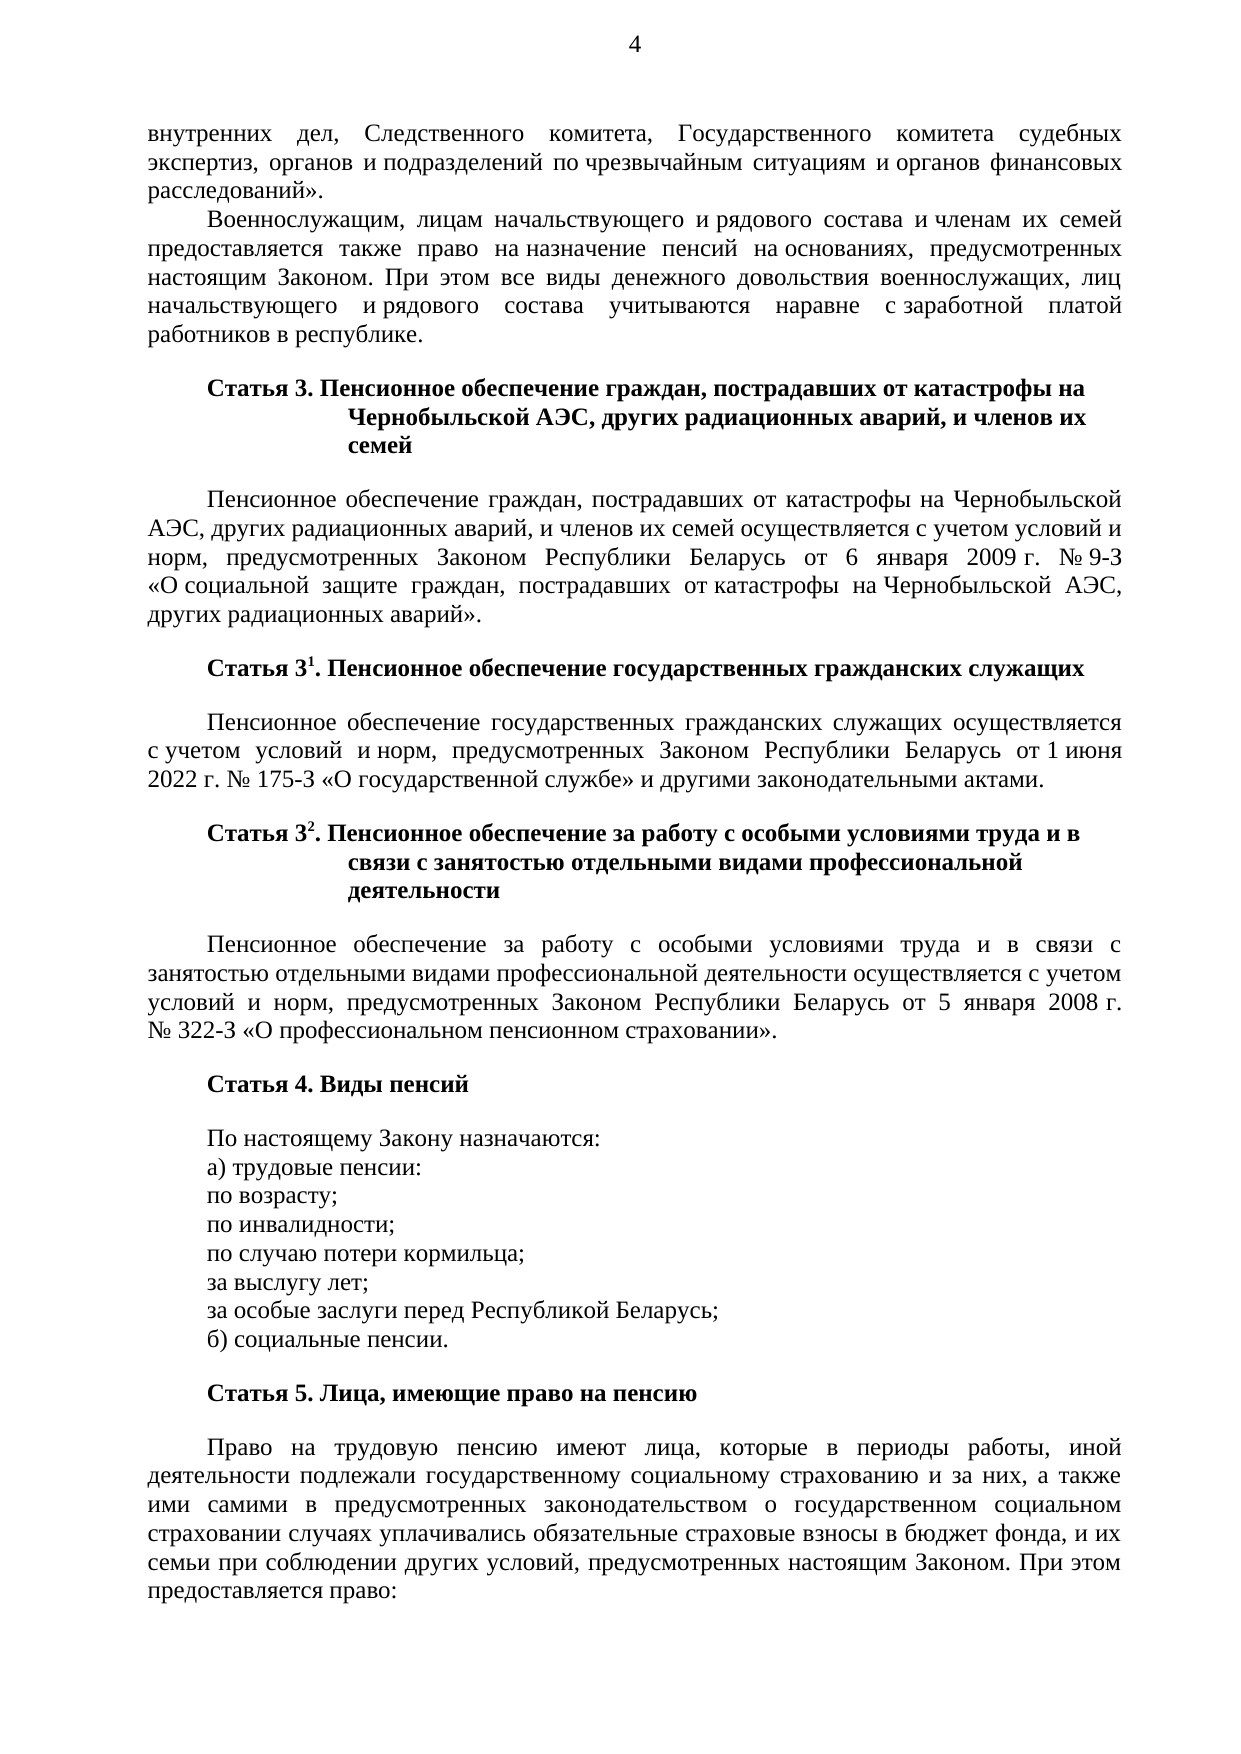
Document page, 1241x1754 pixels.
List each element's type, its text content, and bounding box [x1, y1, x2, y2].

text Статья 4. Виды пенсий [207, 1069, 1122, 1098]
text по случаю потери кормильца; [147, 1238, 1122, 1267]
text Пенсионное обеспечение граждан, пострадавших от катастрофы на Чернобыльской АЭС, других радиационных аварий, и членов их семей осуществляется с учетом условий и норм, предусмотренных Законом Республики Беларусь от 6 января 2009 г. № 9-З «О социальной защите граждан, пострадавших от катастрофы на Чернобыльской АЭС, других радиационных аварий». [147, 484, 1122, 628]
text Военнослужащим, лицам начальствующего и рядового состава и членам их семей предоставляется также право на назначение пенсий на основаниях, предусмотренных настоящим Законом. При этом все виды денежного довольствия военнослужащих, лиц начальствующего и рядового состава учитываются наравне с заработной платой работников в республике. [147, 204, 1122, 348]
text по инвалидности; [147, 1209, 1122, 1238]
text по возрасту; [147, 1181, 1122, 1209]
text б) социальные пенсии. [147, 1324, 1122, 1353]
text за особые заслуги перед Республикой Беларусь; [147, 1296, 1122, 1324]
text Пенсионное обеспечение государственных гражданских служащих осуществляется с учетом условий и норм, предусмотренных Законом Республики Беларусь от 1 июня 2022 г. № 175-З «О государственной службе» и другими законодательными актами. [147, 707, 1122, 793]
text Статья 5. Лица, имеющие право на пенсию [207, 1378, 1122, 1407]
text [147, 118, 1122, 204]
text Статья 3. Пенсионное обеспечение граждан, пострадавших от катастрофы на Чернобыльской АЭС, других радиационных аварий, и членов их семей [207, 373, 1122, 459]
text Статья 32. Пенсионное обеспечение за работу с особыми условиями труда и в связи с занятостью отдельными видами профессиональной деятельности [207, 818, 1122, 904]
text Право на трудовую пенсию имеют лица, которые в периоды работы, иной деятельности подлежали государственному социальному страхованию и за них, а также ими самими в предусмотренных законодательством о государственном социальном страховании случаях уплачивались обязательные страховые взносы в бюджет фонда, и их семьи при соблюдении других условий, предусмотренных настоящим Законом. При этом предоставляется право: [147, 1432, 1122, 1604]
text По настоящему Закону назначаются: [147, 1123, 1122, 1152]
text Пенсионное обеспечение за работу с особыми условиями труда и в связи с занятостью отдельными видами профессиональной деятельности осуществляется с учетом условий и норм, предусмотренных Законом Республики Беларусь от 5 января 2008 г. № 322-З «О профессиональном пенсионном страховании». [147, 929, 1122, 1044]
text а) трудовые пенсии: [147, 1152, 1122, 1181]
text за выслугу лет; [147, 1267, 1122, 1296]
text Статья 31. Пенсионное обеспечение государственных гражданских служащих [207, 653, 1122, 682]
